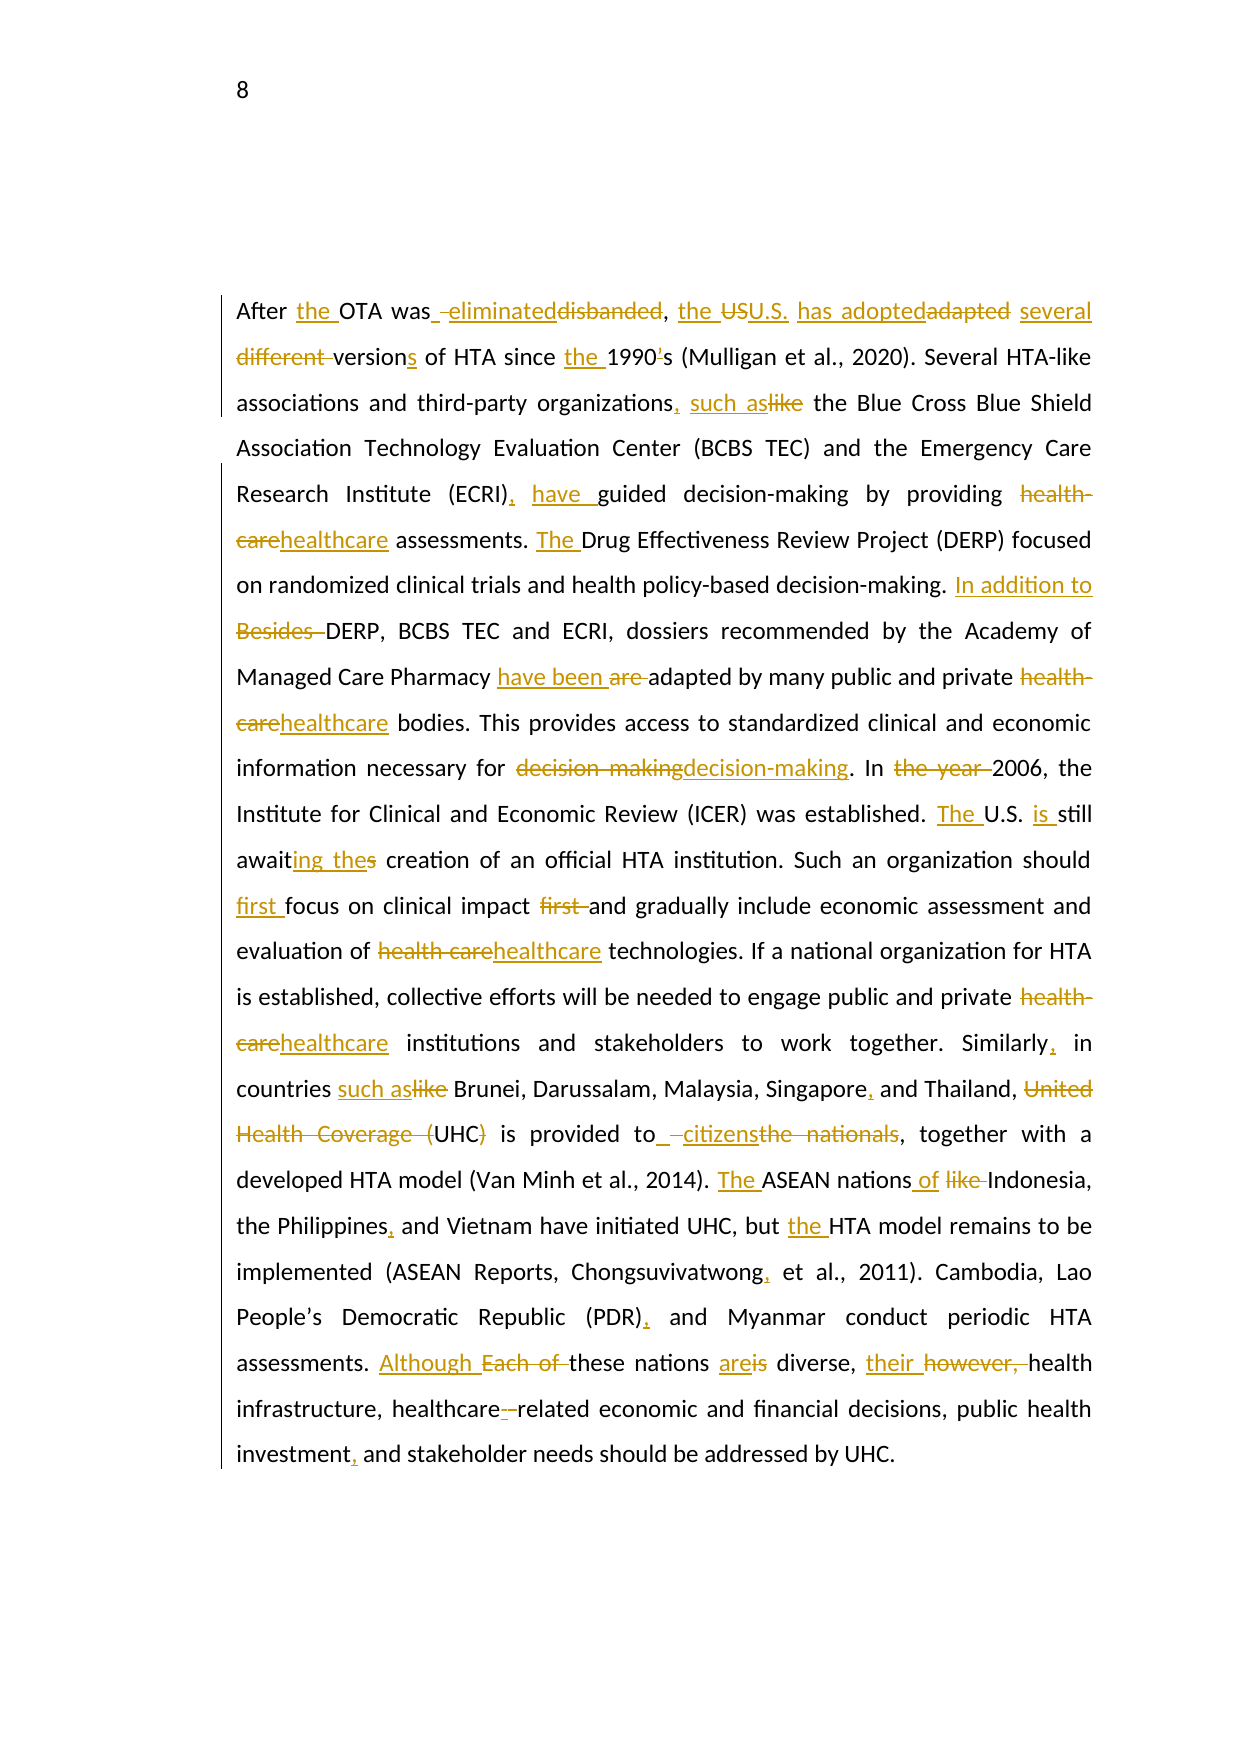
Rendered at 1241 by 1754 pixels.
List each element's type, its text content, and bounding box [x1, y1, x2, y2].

subtitle After OTA was, version of HTA since 1990s (Mulligan et al., 2020). Several HTA-like associations and third-party organizations the Blue Cross Blue Shield Association Technology Evaluation Center (BCBS TEC) and the Emergency Care Research Institute (ECRI) guided decision-making by providing assessments. Drug Effectiveness Review Project (DERP) focused on randomized clinical trials and health policy-based decision-making. DERP, BCBS TEC and ECRI, dossiers recommended by the Academy of Managed Care Pharmacy adapted by many public and private bodies. This provides access to standardized clinical and economic information necessary for . In 2006, the Institute for Clinical and Economic Review (ICER) was established. U.S. still await creation of an official HTA institution. Such an organization should focus on clinical impact and gradually include economic assessment and evaluation of technologies. If a national organization for HTA is established, collective efforts will be needed to engage public and private institutions and stakeholders to work together. Similarly in countries Brunei, Darussalam, Malaysia, Singapore and Thailand, UHC is provided to, together with a developed HTA model (Van Minh et al., 2014). ASEAN nations Indonesia, the Philippines and Vietnam have initiated UHC, but HTA model remains to be implemented (ASEAN Reports, Chongsuvivatwong et al., 2011). Cambodia, Lao People’s Democratic Republic (PDR) and Myanmar conduct periodic HTA assessments. these nations diverse, health infrastructure, healthcarerelated economic and financial decisions, public health investment and stakeholder needs should be addressed by UHC. [236, 295, 1092, 1469]
